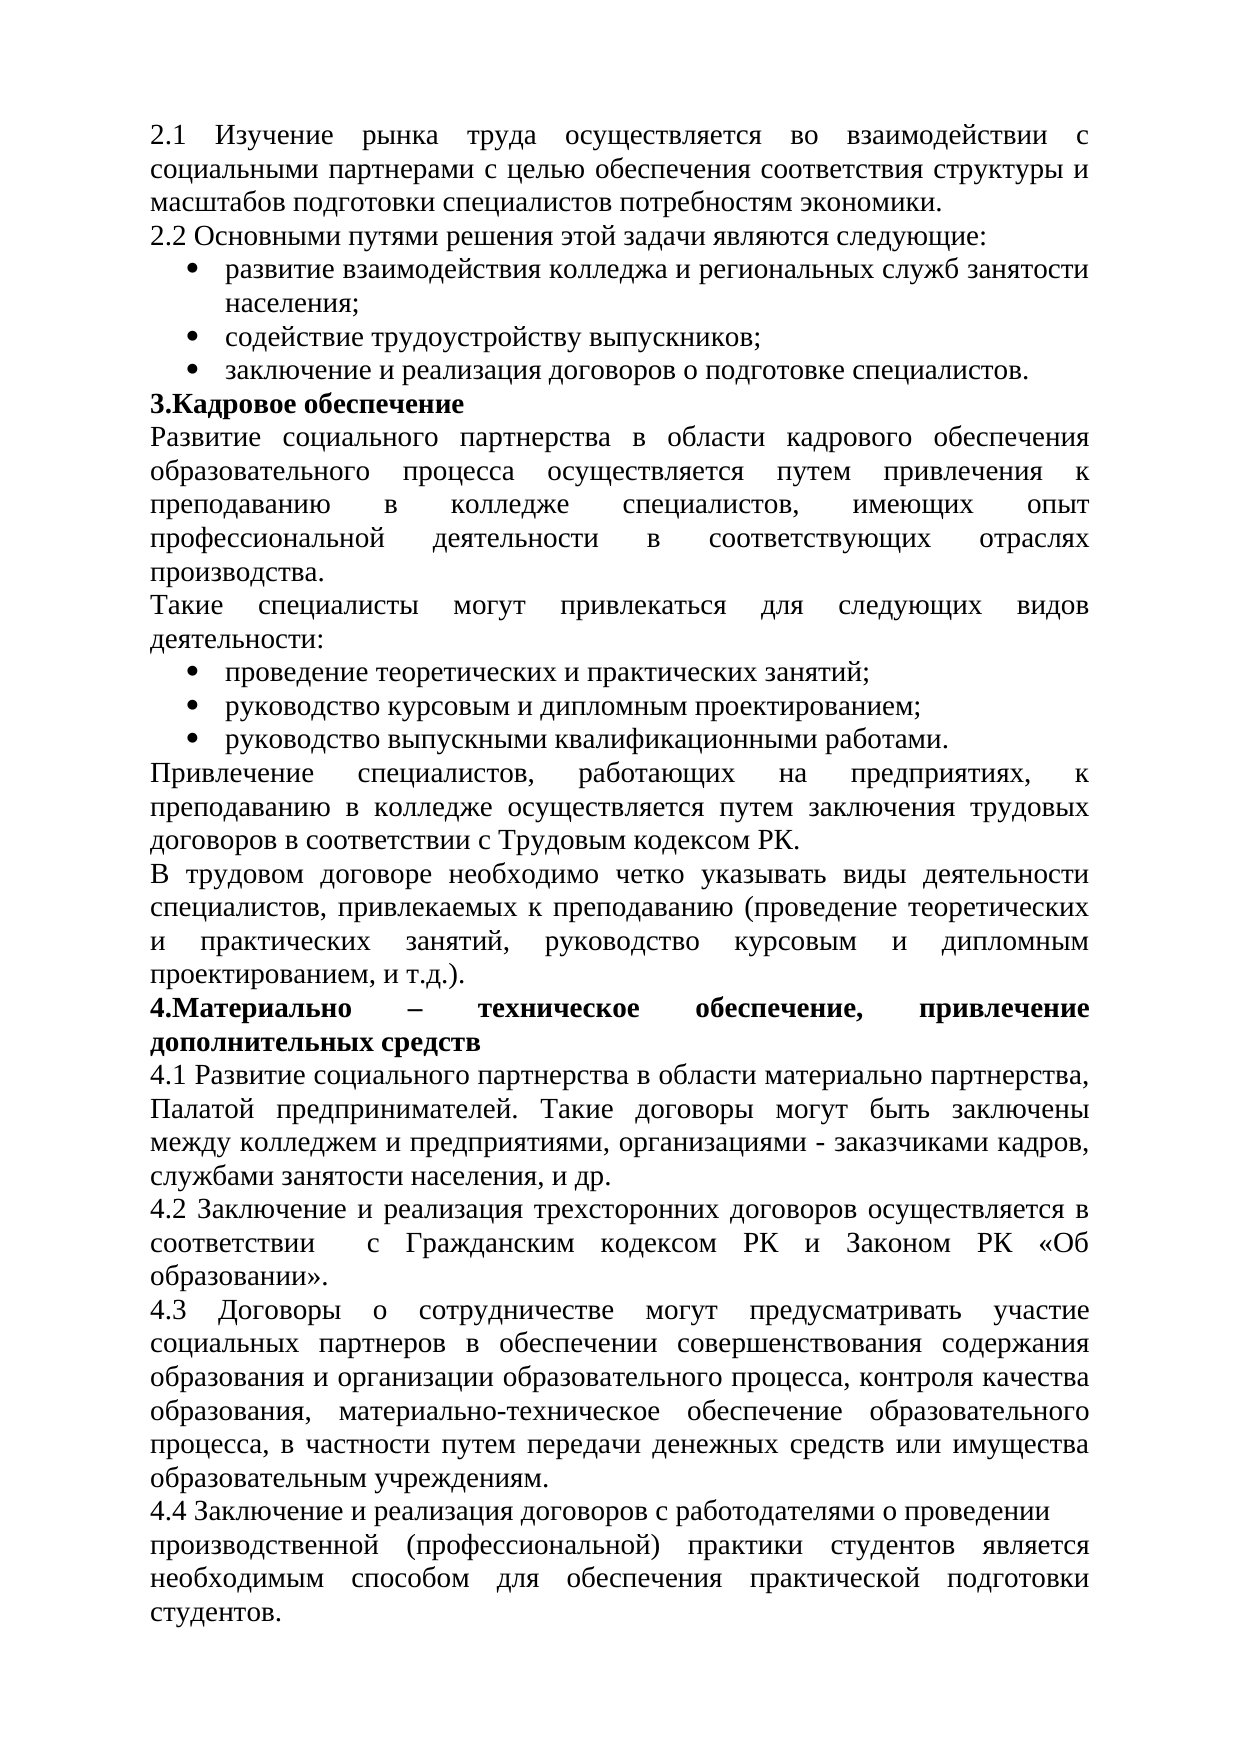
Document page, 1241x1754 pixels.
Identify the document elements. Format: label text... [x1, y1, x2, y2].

list заключение и реализация договоров о подготовке специалистов. [187, 352, 1090, 386]
text 4.4 Заключение и реализация договоров с работодателями о проведении [150, 1493, 1090, 1527]
text 2.1 Изучение рынка труда осуществляется во взаимодействии с социальными партнерами с целью обеспечения соответствия структуры и масштабов подготовки специалистов потребностям экономики. [150, 117, 1090, 218]
text 4.Материально – техническое обеспечение, привлечение дополнительных средств [150, 990, 1090, 1057]
text производственной (профессиональной) практики студентов является необходимым способом для обеспечения практической подготовки студентов. [150, 1527, 1090, 1627]
list развитие взаимодействия колледжа и региональных служб занятости населения; [187, 252, 1090, 319]
text 2.2 Основными путями решения этой задачи являются следующие: [150, 218, 1090, 252]
text 4.3 Договоры о сотрудничестве могут предусматривать участие социальных партнеров в обеспечении совершенствования содержания образования и организации образовательного процесса, контроля качества образования, материально-техническое обеспечение образовательного процесса, в частности путем передачи денежных средств или имущества образовательным учреждениям. [150, 1292, 1090, 1493]
text Привлечение специалистов, работающих на предприятиях, к преподаванию в колледже осуществляется путем заключения трудовых договоров в соответствии с Трудовым кодексом РК. [150, 755, 1090, 856]
list содействие трудоустройству выпускников; [187, 319, 1090, 352]
text Такие специалисты могут привлекаться для следующих видов деятельности: [150, 587, 1090, 654]
list руководство курсовым и дипломным проектированием; [187, 688, 1090, 722]
text В трудовом договоре необходимо четко указывать виды деятельности специалистов, привлекаемых к преподаванию (проведение теоретических и практических занятий, руководство курсовым и дипломным проектированием, и т.д.). [150, 856, 1090, 990]
list проведение теоретических и практических занятий; [187, 654, 1090, 688]
list руководство выпускными квалификационными работами. [187, 722, 1090, 755]
text 4.1 Развитие социального партнерства в области материально партнерства, Палатой предпринимателей. Такие договоры могут быть заключены между колледжем и предприятиями, организациями - заказчиками кадров, службами занятости населения, и др. [150, 1057, 1090, 1191]
text 3.Кадровое обеспечение [150, 386, 1090, 419]
text 4.2 Заключение и реализация трехсторонних договоров осуществляется в соответствии с Гражданским кодексом РК и Законом РК «Об образовании». [150, 1191, 1090, 1292]
text Развитие социального партнерства в области кадрового обеспечения образовательного процесса осуществляется путем привлечения к преподаванию в колледже специалистов, имеющих опыт профессиональной деятельности в соответствующих отраслях производства. [150, 419, 1090, 587]
